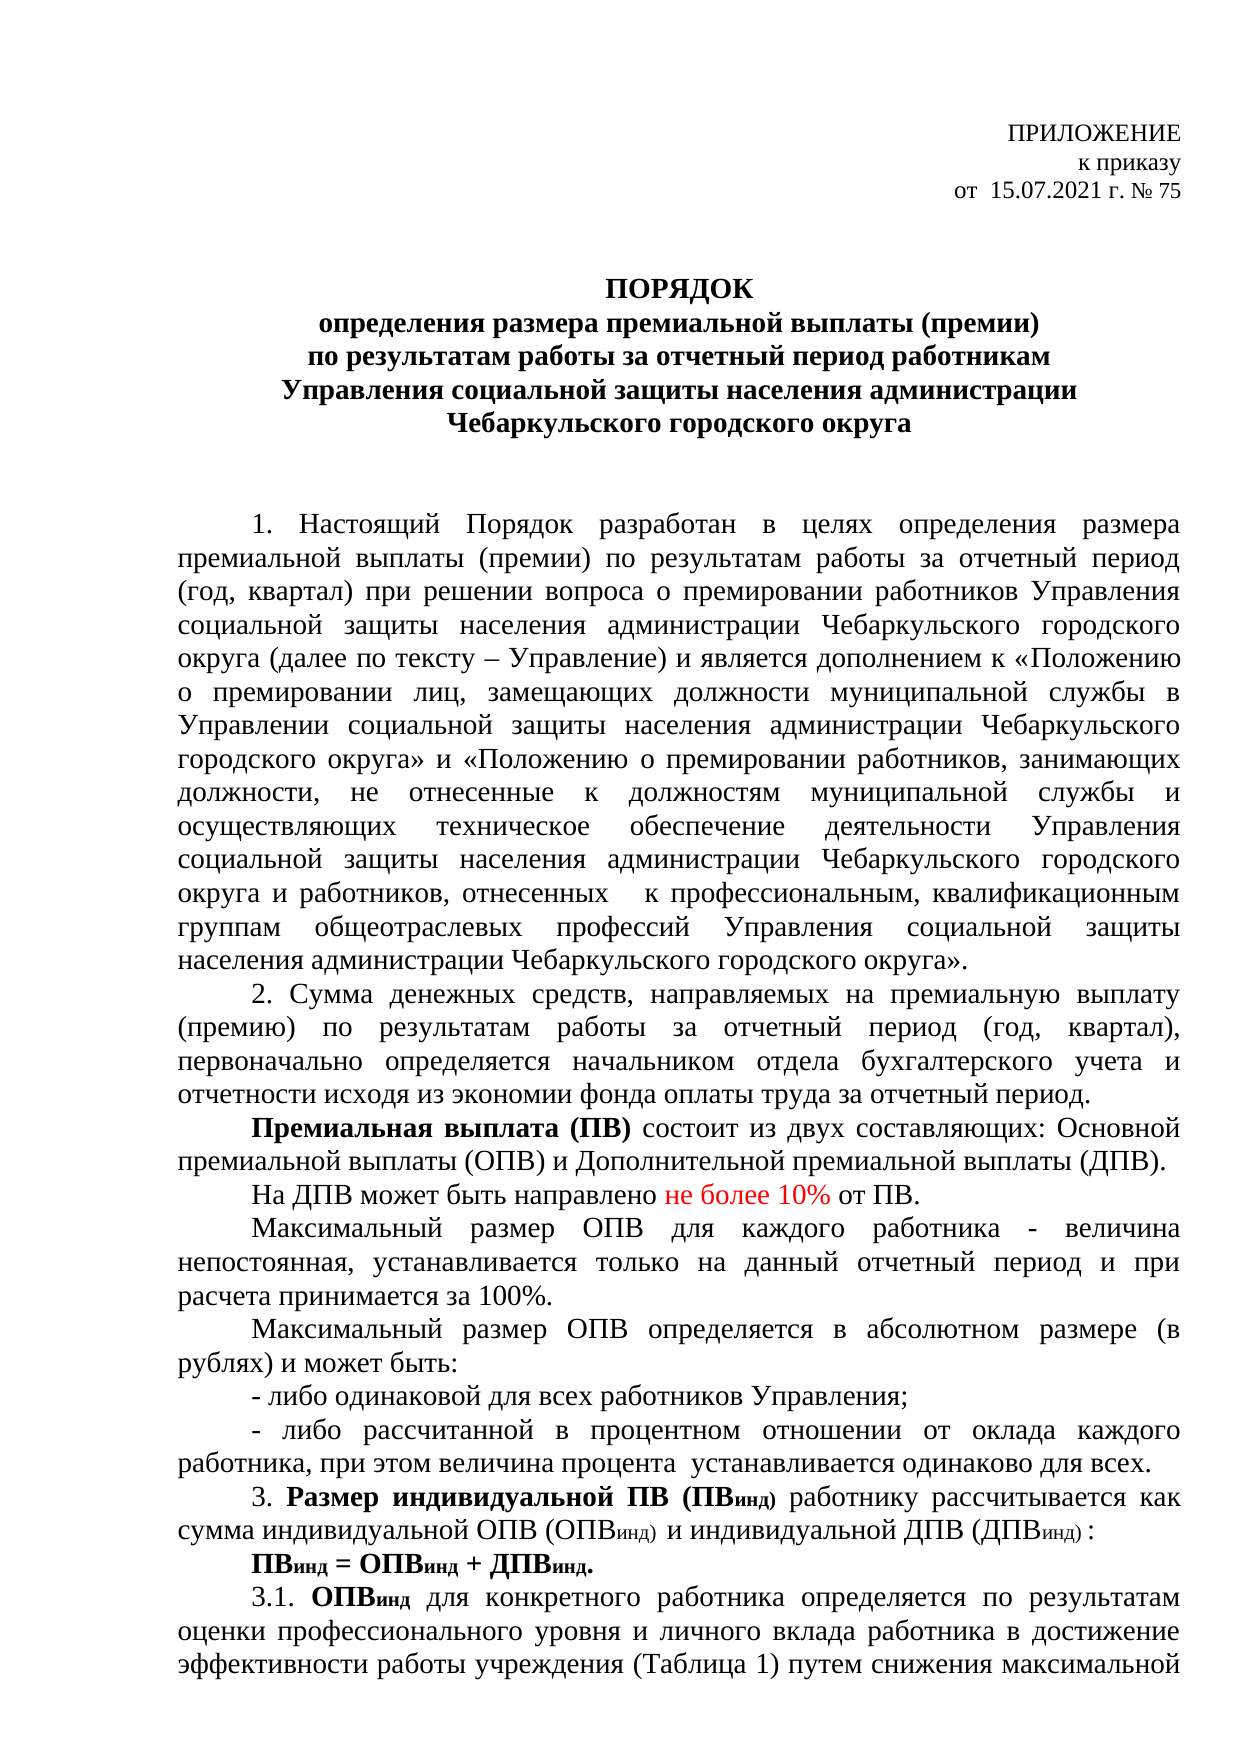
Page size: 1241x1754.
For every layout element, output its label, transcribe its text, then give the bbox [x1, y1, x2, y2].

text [177, 1579, 1181, 1680]
text 2. Сумма денежных средств, направляемых на премиальную выплату (премию) по результатам работы за отчетный период (год, квартал), первоначально определяется начальником отдела бухгалтерского учета и отчетности исходя из экономии фонда оплаты труда за отчетный период. [177, 976, 1181, 1110]
text от 15.07.2021 г. № 75 [546, 176, 1181, 204]
text - либо рассчитанной в процентном отношении от оклада каждого работника, при этом величина процента устанавливается одинаково для всех. [177, 1412, 1181, 1479]
text Максимальный размер ОПВ для каждого работника - величина непостоянная, устанавливается только на данный отчетный период и при расчета принимается за 100%. [177, 1211, 1181, 1311]
text Премиальная выплата (ПВ) состоит из двух составляющих: Основной премиальной выплаты (ОПВ) и Дополнительной премиальной выплаты (ДПВ). [177, 1110, 1181, 1177]
text На ДПВ может быть направлено не более 10% от ПВ. [177, 1177, 1181, 1211]
text ПВинд = ОПВинд + ДПВинд. [177, 1546, 1181, 1579]
text - либо одинаковой для всех работников Управления; [177, 1378, 1181, 1412]
text 3. Размер индивидуальной ПВ (ПВинд) работнику рассчитывается как сумма индивидуальной ОПВ (ОПВинд) и индивидуальной ДПВ (ДПВинд) : [177, 1479, 1181, 1546]
text ПОРЯДОК [177, 271, 1181, 305]
text Максимальный размер ОПВ определяется в абсолютном размере (в рублях) и может быть: [177, 1311, 1181, 1378]
text 1. Настоящий Порядок разработан в целях определения размера премиальной выплаты (премии) по результатам работы за отчетный период (год, квартал) при решении вопроса о премировании работников Управления социальной защиты населения администрации Чебаркульского городского округа (далее по тексту – Управление) и является дополнением к «Положению о премировании лиц, замещающих должности муниципальной службы в Управлении социальной защиты населения администрации Чебаркульского городского округа» и «Положению о премировании работников, занимающих должности, не отнесенные к должностям муниципальной службы и осуществляющих техническое обеспечение деятельности Управления социальной защиты населения администрации Чебаркульского городского округа и работников, отнесенных к профессиональным, квалификационным группам общеотраслевых профессий Управления социальной защиты населения администрации Чебаркульского городского округа». [177, 506, 1181, 976]
text по результатам работы за отчетный период работникам [177, 338, 1181, 372]
text Управления социальной защиты населения администрации Чебаркульского городского округа [177, 372, 1181, 439]
text ПРИЛОЖЕНИЕ [546, 118, 1181, 147]
text определения размера премиальной выплаты (премии) [177, 305, 1181, 338]
text к приказу [546, 147, 1181, 176]
